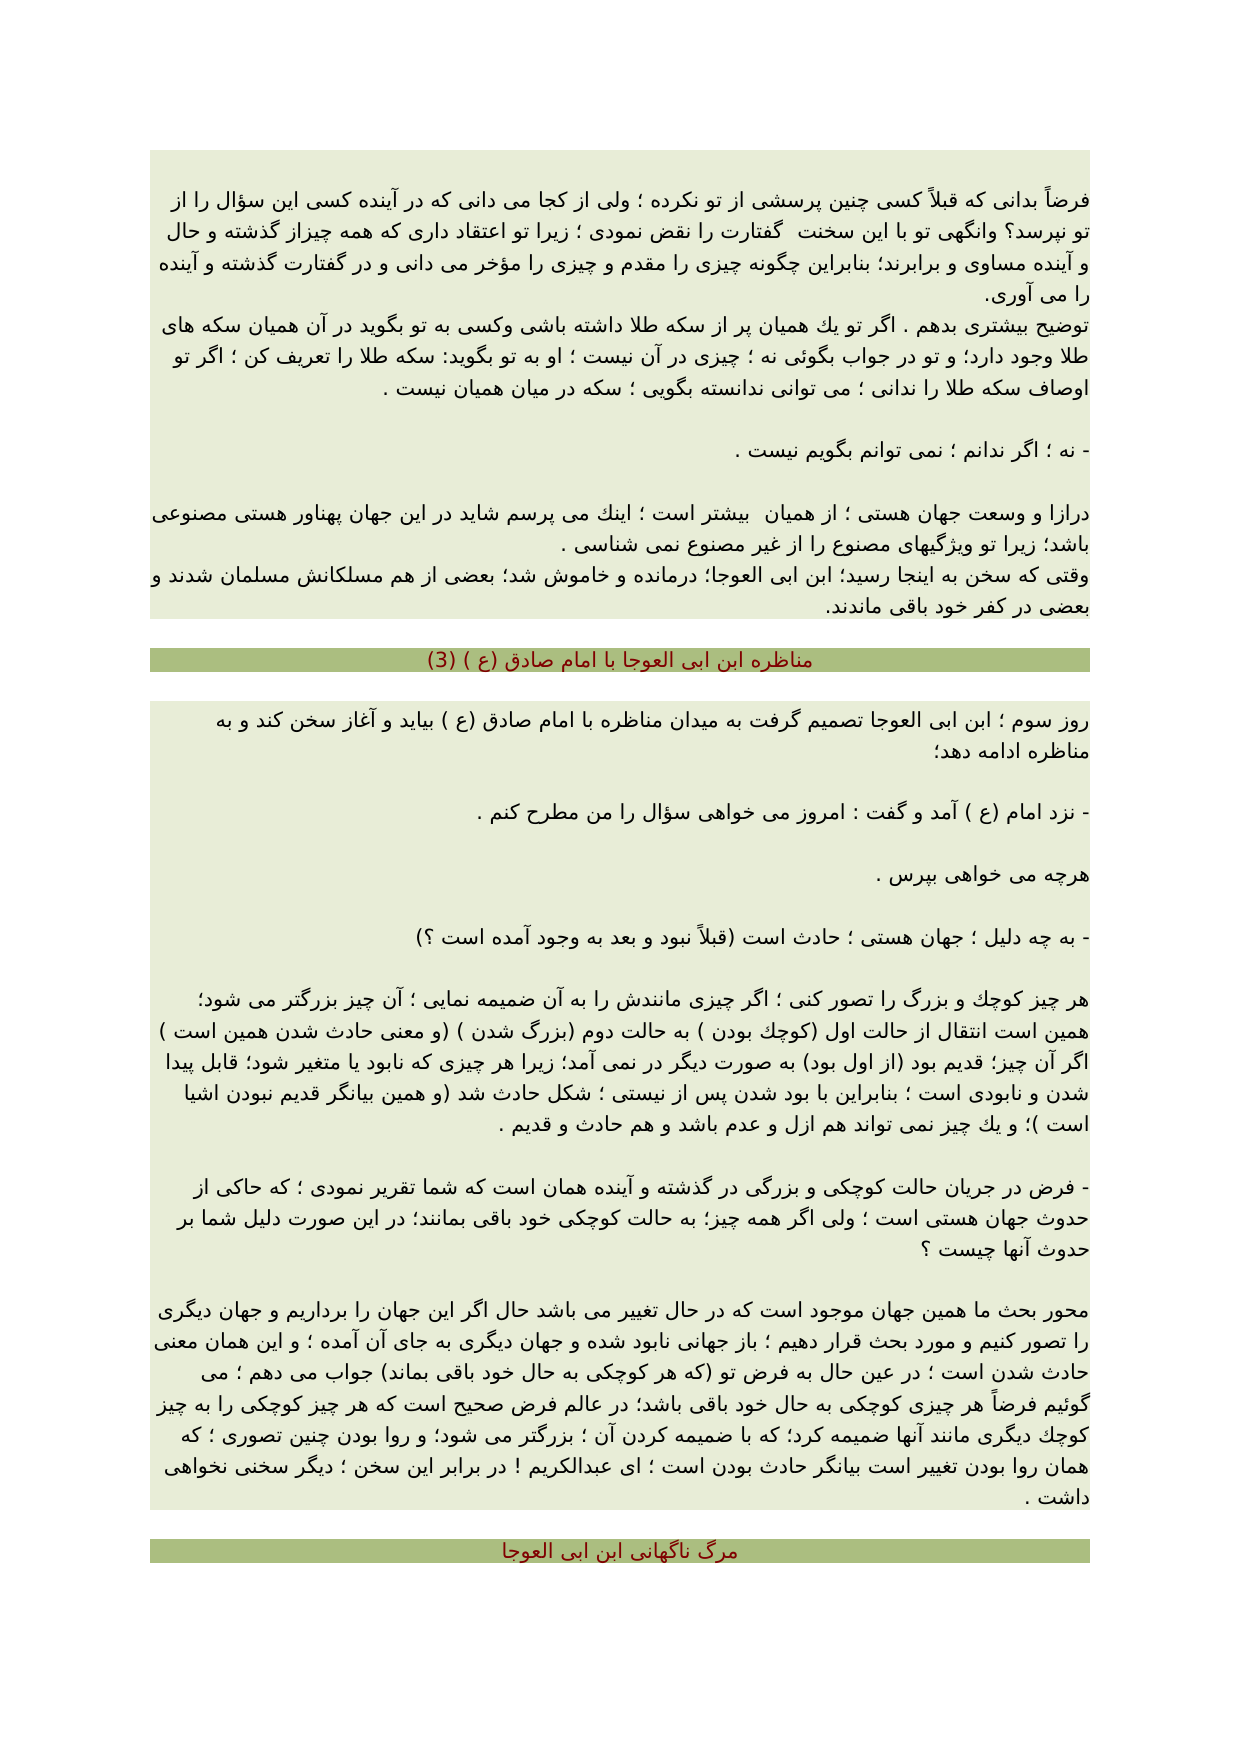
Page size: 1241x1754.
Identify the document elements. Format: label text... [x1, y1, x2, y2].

text مناظره ابن ابى العوجا با امام صادق (ع ) (3) [150, 648, 1090, 672]
text مرگ ناگهانى ابن ابى العوجا [150, 1539, 1090, 1563]
text روز سوم ؛ ابن ابى العوجا تصميم گرفت به ميدان مناظره با امام صادق (ع ) بيايد و آغاز سخن كند و به مناظره ادامه دهد؛ [150, 701, 1090, 764]
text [150, 150, 1090, 619]
text محور بحث ما همين جهان موجود است كه در حال تغيير مى باشد حال اگر اين جهان را برداريم و جهان ديگرى را تصور كنيم و مورد بحث قرار دهيم ؛ باز جهانى نابود شده و جهان ديگرى به جاى آن آمده ؛ و اين همان معنى حادث شدن است ؛ در عين حال به فرض تو (كه هر كوچكى به حال خود باقى بماند) جواب مى دهم ؛ مى گوئيم فرضاً هر چيزى كوچكى به حال خود باقى باشد؛ در عالم فرض صحيح است كه هر چيز كوچكى را به چيز كوچك ديگرى مانند آنها ضميمه كرد؛ كه با ضميمه كردن آن ؛ بزرگتر مى شود؛ و روا بودن چنين تصورى ؛ كه همان روا بودن تغيير است بيانگر حادث بودن است ؛ اى عبدالكريم ! در برابر اين سخن ؛ ديگر سخنى نخواهى داشت . [150, 1291, 1090, 1510]
text - نزد امام (ع ) آمد و گفت : امروز مى خواهى سؤال را من مطرح كنم . هرچه مى خواهى بپرس . - به چه دليل ؛ جهان هستى ؛ حادث است (قبلاً نبود و بعد به وجود آمده است ؟) هر چيز كوچك و بزرگ را تصور كنى ؛ اگر چيزى مانندش را به آن ضميمه نمايى ؛ آن چيز بزرگتر مى شود؛ همين است انتقال از حالت اول (كوچك بودن ) به حالت دوم (بزرگ شدن ) (و معنى حادث شدن همين است ) اگر آن چيز؛ قديم بود (از اول بود) به صورت ديگر در نمى آمد؛ زيرا هر چيزى كه نابود يا متغير شود؛ قابل پيدا شدن و نابودى است ؛ بنابراين با بود شدن پس از نيستى ؛ شكل حادث شد (و همين بيانگر قديم نبودن اشيا است )؛ و يك چيز نمى تواند هم ازل و عدم باشد و هم حادث و قديم . - فرض در جريان حالت كوچكى و بزرگى در گذشته و آينده همان است كه شما تقرير نمودى ؛ كه حاكى از حدوث جهان هستى است ؛ ولى اگر همه چيز؛ به حالت كوچكى خود باقى بمانند؛ در اين صورت دليل شما بر حدوث آنها چيست ؟ [150, 793, 1090, 1262]
